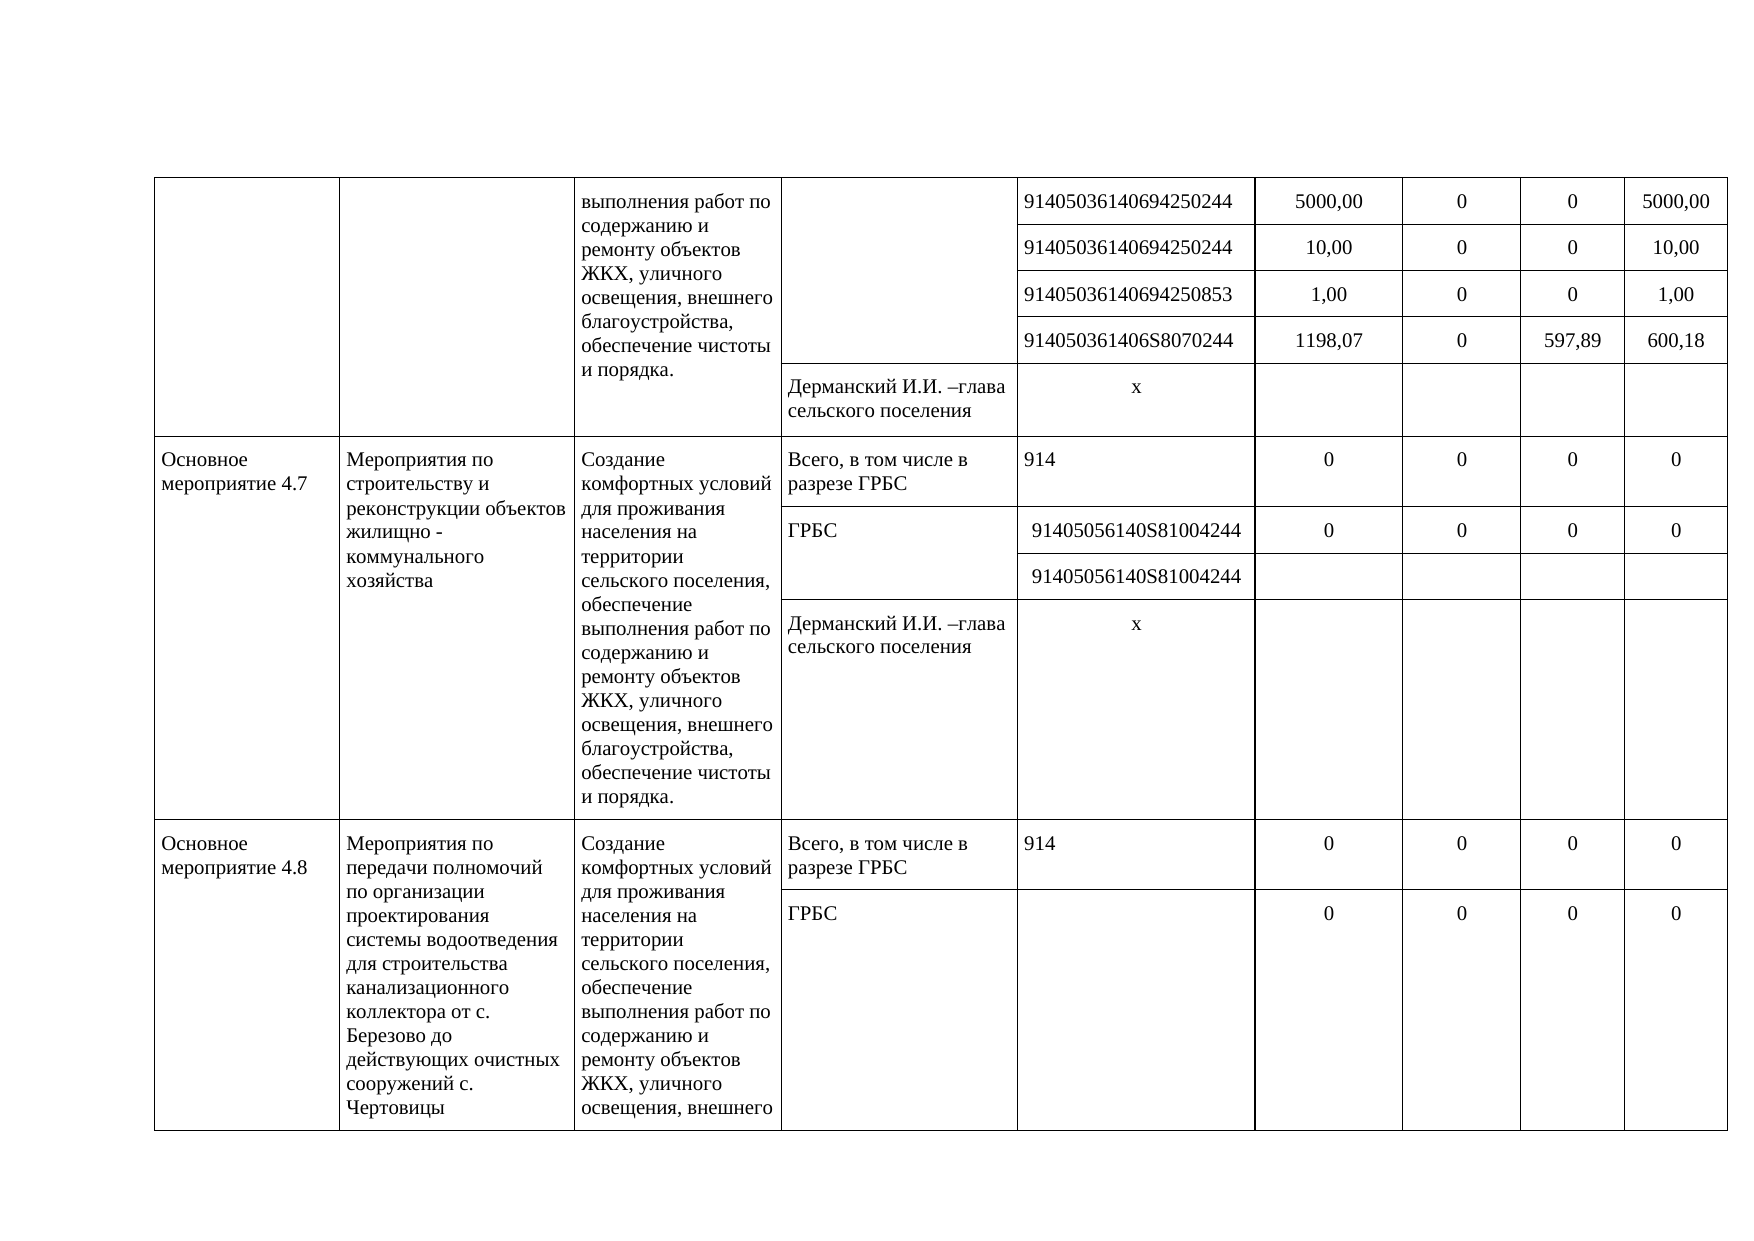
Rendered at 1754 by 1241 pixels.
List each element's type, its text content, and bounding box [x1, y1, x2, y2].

table_cell 0 [1521, 178, 1624, 223]
table_cell [1625, 364, 1727, 436]
table_cell 0 [1521, 890, 1624, 1130]
table_cell 0 [1403, 437, 1520, 506]
table_cell 0 [1403, 507, 1520, 552]
table_cell 0 [1403, 271, 1520, 316]
table_cell 914050361406S8070244 [1018, 317, 1254, 363]
table_cell 5000,00 [1256, 178, 1402, 223]
table_cell [1256, 554, 1402, 599]
table_cell 0 [1625, 890, 1727, 1130]
table_cell Основное мероприятие 4.7 [155, 437, 339, 819]
table_cell 0 [1256, 820, 1402, 889]
table_cell ГРБС [782, 890, 1017, 1130]
table_cell 0 [1625, 437, 1727, 506]
table_cell 10,00 [1625, 225, 1727, 270]
table_cell Всего, в том числе в разрезе ГРБС [782, 820, 1017, 889]
table_cell [1521, 600, 1624, 819]
table_cell х [1018, 364, 1254, 436]
table_cell х [1018, 600, 1254, 819]
table_cell [1403, 554, 1520, 599]
table_cell 0 [1256, 507, 1402, 552]
table_cell Всего, в том числе в разрезе ГРБС [782, 437, 1017, 506]
table_cell 0 [1521, 271, 1624, 316]
table_cell [1256, 364, 1402, 436]
table_cell 600,18 [1625, 317, 1727, 363]
table_cell 1198,07 [1256, 317, 1402, 363]
table_cell Дерманский И.И. –глава сельского поселения [782, 600, 1017, 819]
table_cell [575, 820, 781, 1130]
table_cell 1,00 [1256, 271, 1402, 316]
table_cell 0 [1403, 820, 1520, 889]
table_cell 0 [1403, 178, 1520, 223]
table_cell Мероприятия по передачи полномочий по организации проектирования системы водоотведения для строительства канализационного коллектора от с. Березово до действующих очистных сооружений с. Чертовицы [340, 820, 574, 1130]
table_cell 0 [1521, 437, 1624, 506]
table_cell 0 [1521, 820, 1624, 889]
table_cell Дерманский И.И. –глава сельского поселения [782, 364, 1017, 436]
table_cell 0 [1403, 890, 1520, 1130]
table_cell 1,00 [1625, 271, 1727, 316]
table_cell 0 [1256, 437, 1402, 506]
table_cell [1625, 600, 1727, 819]
table_cell 914 [1018, 820, 1254, 889]
table_cell [1521, 554, 1624, 599]
table_cell 91405056140S81004244 [1018, 554, 1254, 599]
table_cell [1521, 364, 1624, 436]
table_cell 0 [1625, 507, 1727, 552]
table_cell 91405056140S81004244 [1018, 507, 1254, 552]
table_cell [1625, 554, 1727, 599]
table_cell 91405036140694250244 [1018, 225, 1254, 270]
table_cell 914 [1018, 437, 1254, 506]
table_cell 0 [1521, 507, 1624, 552]
table_cell 91405036140694250853 [1018, 271, 1254, 316]
table_cell Мероприятия по строительству и реконструкции объектов жилищно - коммунального хозяйства [340, 437, 574, 819]
table_cell [1018, 890, 1254, 1130]
table_cell [1403, 364, 1520, 436]
table_cell ГРБС [782, 507, 1017, 599]
table_cell 0 [1403, 225, 1520, 270]
table_cell [1256, 600, 1402, 819]
table_cell 10,00 [1256, 225, 1402, 270]
table_cell 5000,00 [1625, 178, 1727, 223]
table_cell 0 [1521, 225, 1624, 270]
table_cell 597,89 [1521, 317, 1624, 363]
table_cell 0 [1625, 820, 1727, 889]
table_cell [1018, 178, 1254, 223]
table_cell Основное мероприятие 4.8 [155, 820, 339, 1130]
table_cell 0 [1256, 890, 1402, 1130]
table_cell 0 [1403, 317, 1520, 363]
table_cell [1403, 600, 1520, 819]
